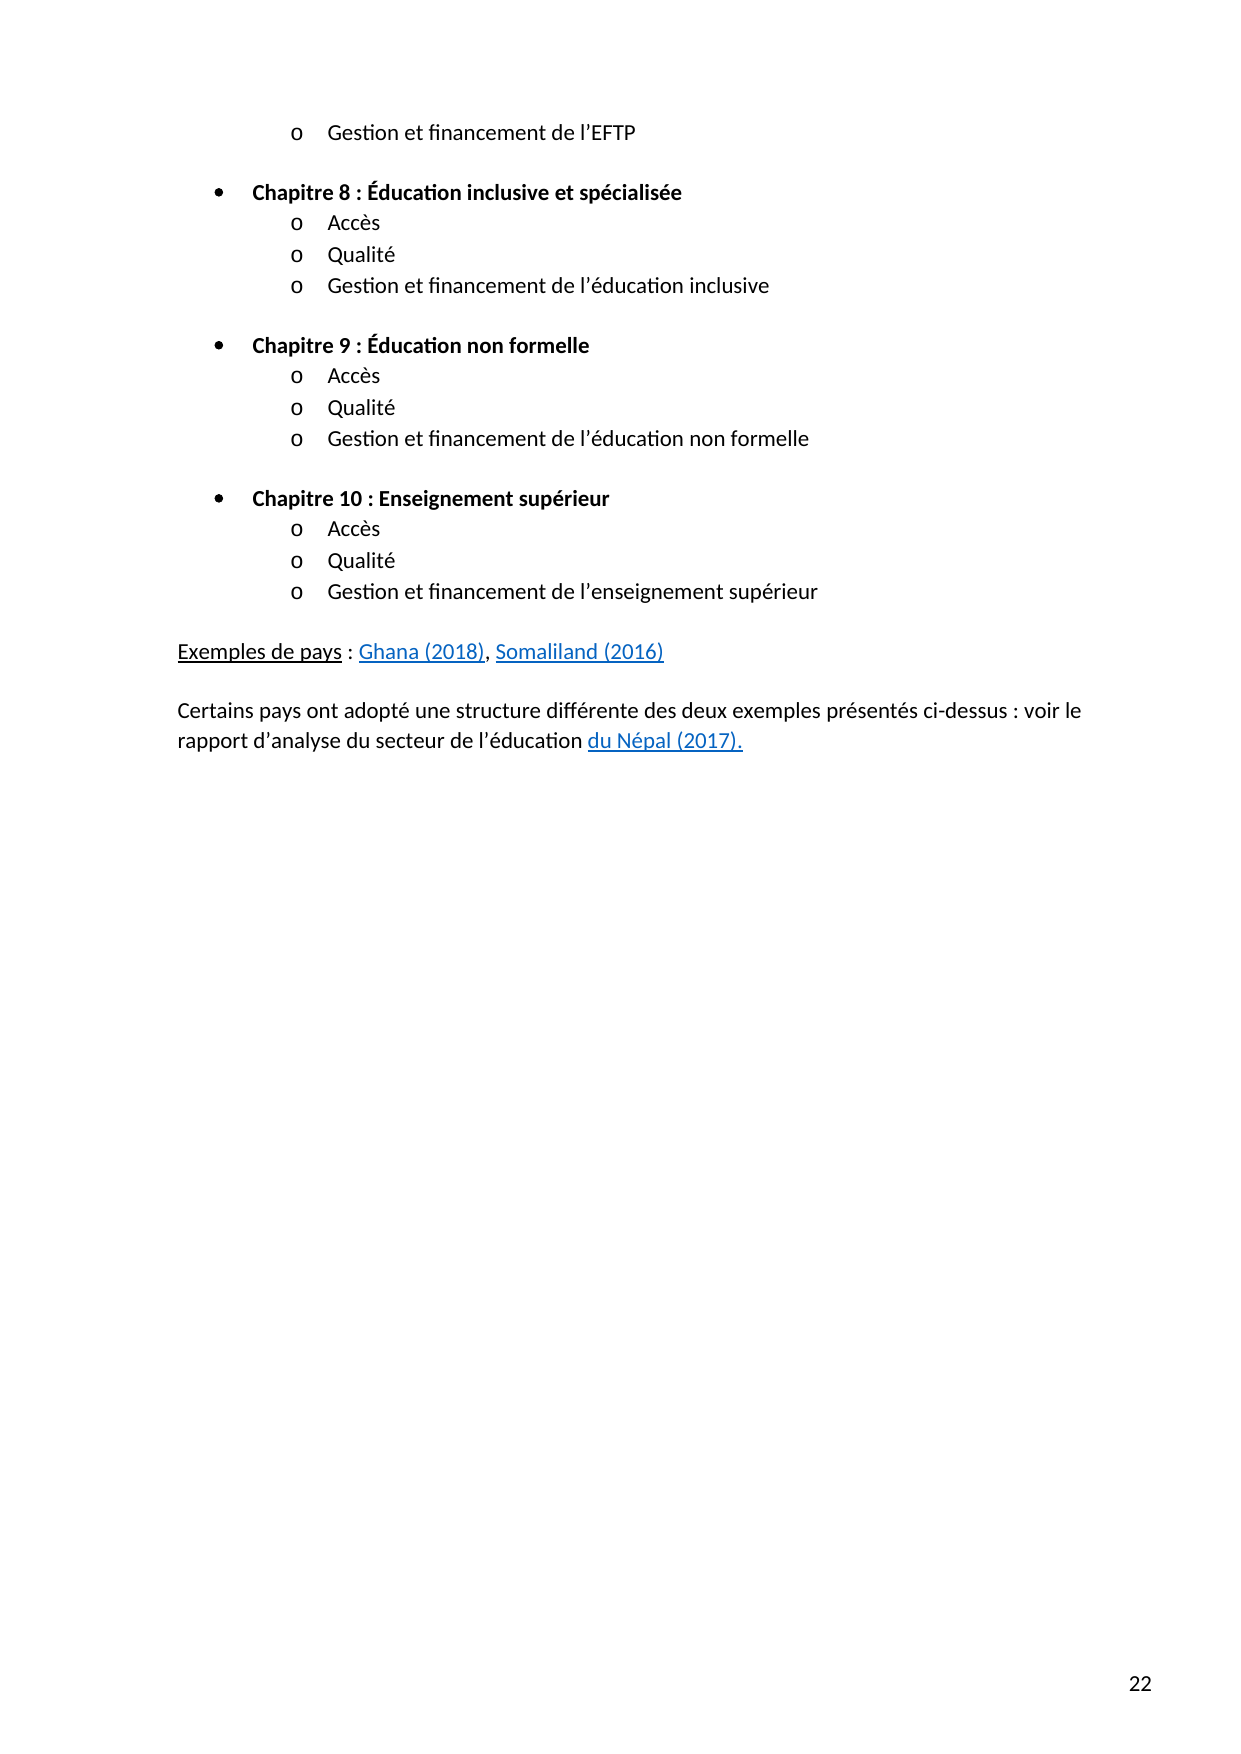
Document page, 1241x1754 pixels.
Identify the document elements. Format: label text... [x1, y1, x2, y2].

list Chapitre 10 : Enseignement supérieur [215, 484, 1152, 512]
list Gestion et financement de l’éducation inclusive [290, 271, 1152, 300]
list Gestion et financement de l’EFTP [290, 118, 1152, 147]
list Qualité [290, 393, 1152, 422]
list Accès [290, 361, 1152, 390]
list Qualité [290, 240, 1152, 269]
text Certains pays ont adopté une structure différente des deux exemples présentés ci-dessus : voir le rapport d’analyse du secteur de l’éducation du Népal (2017). [177, 696, 1152, 754]
list Accès [290, 514, 1152, 543]
list Chapitre 9 : Éducation non formelle [215, 331, 1152, 359]
list Chapitre 8 : Éducation inclusive et spécialisée [215, 178, 1152, 206]
list Gestion et financement de l’enseignement supérieur [290, 577, 1152, 606]
list Gestion et financement de l’éducation non formelle [290, 424, 1152, 453]
list Qualité [290, 546, 1152, 575]
list Accès [290, 208, 1152, 237]
text Exemples de pays : Ghana (2018), Somaliland (2016) [177, 637, 1152, 665]
